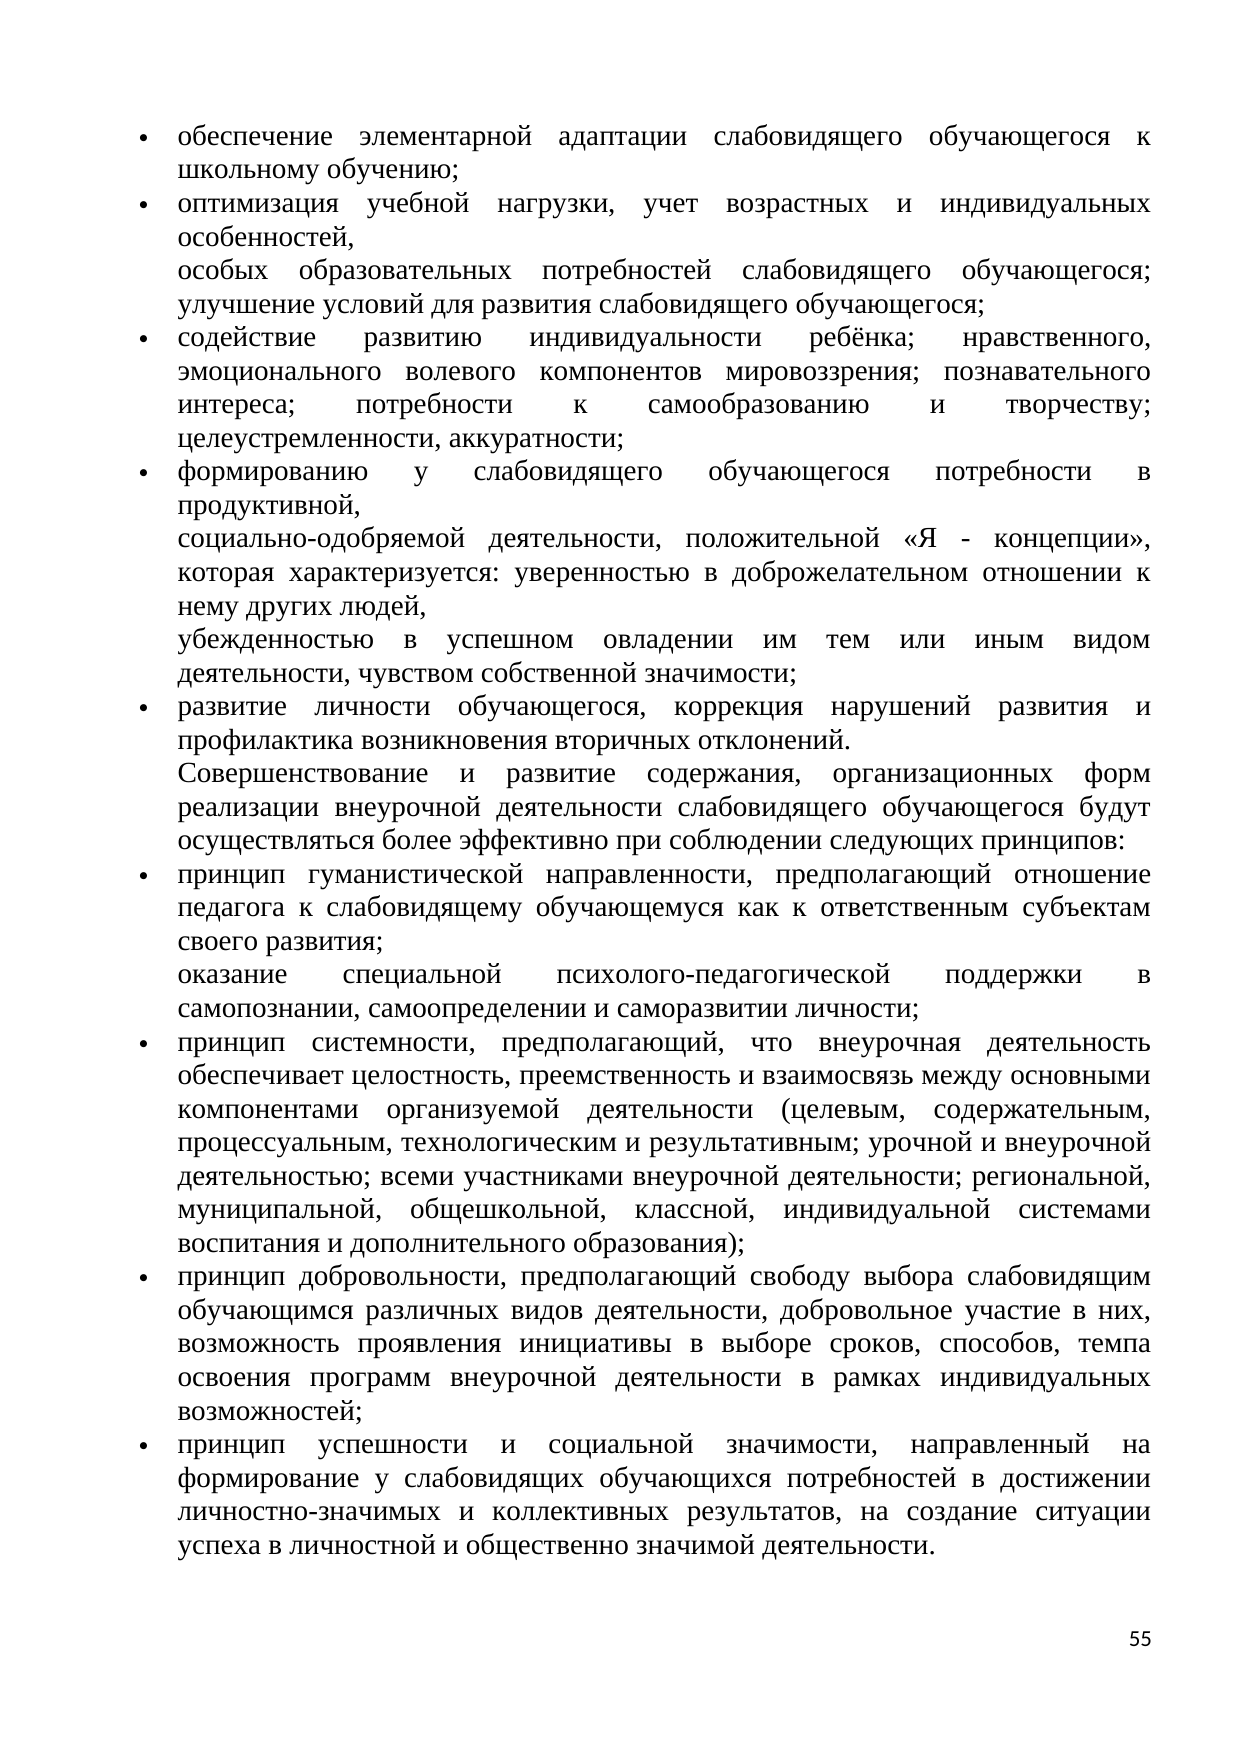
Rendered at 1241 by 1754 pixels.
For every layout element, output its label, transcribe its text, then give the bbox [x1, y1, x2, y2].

list формированию у слабовидящего обучающегося потребности в продуктивной, [140, 453, 1152, 521]
list развитие личности обучающегося, коррекция нарушений развития и профилактика возникновения вторичных отклонений. [140, 688, 1152, 755]
text убежденностью в успешном овладении им тем или иным видом деятельности, чувством собственной значимости; [177, 621, 1152, 688]
list обеспечение элементарной адаптации слабовидящего обучающегося к школьному обучению; [140, 118, 1152, 185]
list оптимизация учебной нагрузки, учет возрастных и индивидуальных особенностей, [140, 185, 1152, 252]
list принцип системности, предполагающий, что внеурочная деятельность обеспечивает целостность, преемственность и взаимосвязь между основными компонентами организуемой деятельности (целевым, содержательным, процессуальным, технологическим и результативным; урочной и внеурочной деятельностью; всеми участниками внеурочной деятельности; региональной, муниципальной, общешкольной, классной, индивидуальной системами воспитания и дополнительного образования); [140, 1024, 1152, 1258]
list принцип гуманистической направленности, предполагающий отношение педагога к слабовидящему обучающемуся как к ответственным субъектам своего развития; [140, 856, 1152, 957]
text оказание специальной психолого-педагогической поддержки в самопознании, самоопределении и саморазвитии личности; [177, 957, 1152, 1024]
text Совершенствование и развитие содержания, организационных форм реализации внеурочной деятельности слабовидящего обучающегося будут осуществляться более эффективно при соблюдении следующих принципов: [177, 755, 1152, 856]
list принцип успешности и социальной значимости, направленный на формирование у слабовидящих обучающихся потребностей в достижении личностно-значимых и коллективных результатов, на создание ситуации успеха в личностной и общественно значимой деятельности. [140, 1426, 1152, 1560]
list принцип добровольности, предполагающий свободу выбора слабовидящим обучающимся различных видов деятельности, добровольное участие в них, возможность проявления инициативы в выборе сроков, способов, темпа освоения программ внеурочной деятельности в рамках индивидуальных возможностей; [140, 1258, 1152, 1426]
text социально-одобряемой деятельности, положительной «Я - концепции», которая характеризуется: уверенностью в доброжелательном отношении к нему других людей, [177, 521, 1152, 621]
text особых образовательных потребностей слабовидящего обучающегося; улучшение условий для развития слабовидящего обучающегося; [177, 252, 1152, 319]
list содействие развитию индивидуальности ребёнка; нравственного, эмоционального волевого компонентов мировоззрения; познавательного интереса; потребности к самообразованию и творчеству; целеустремленности, аккуратности; [140, 319, 1152, 453]
